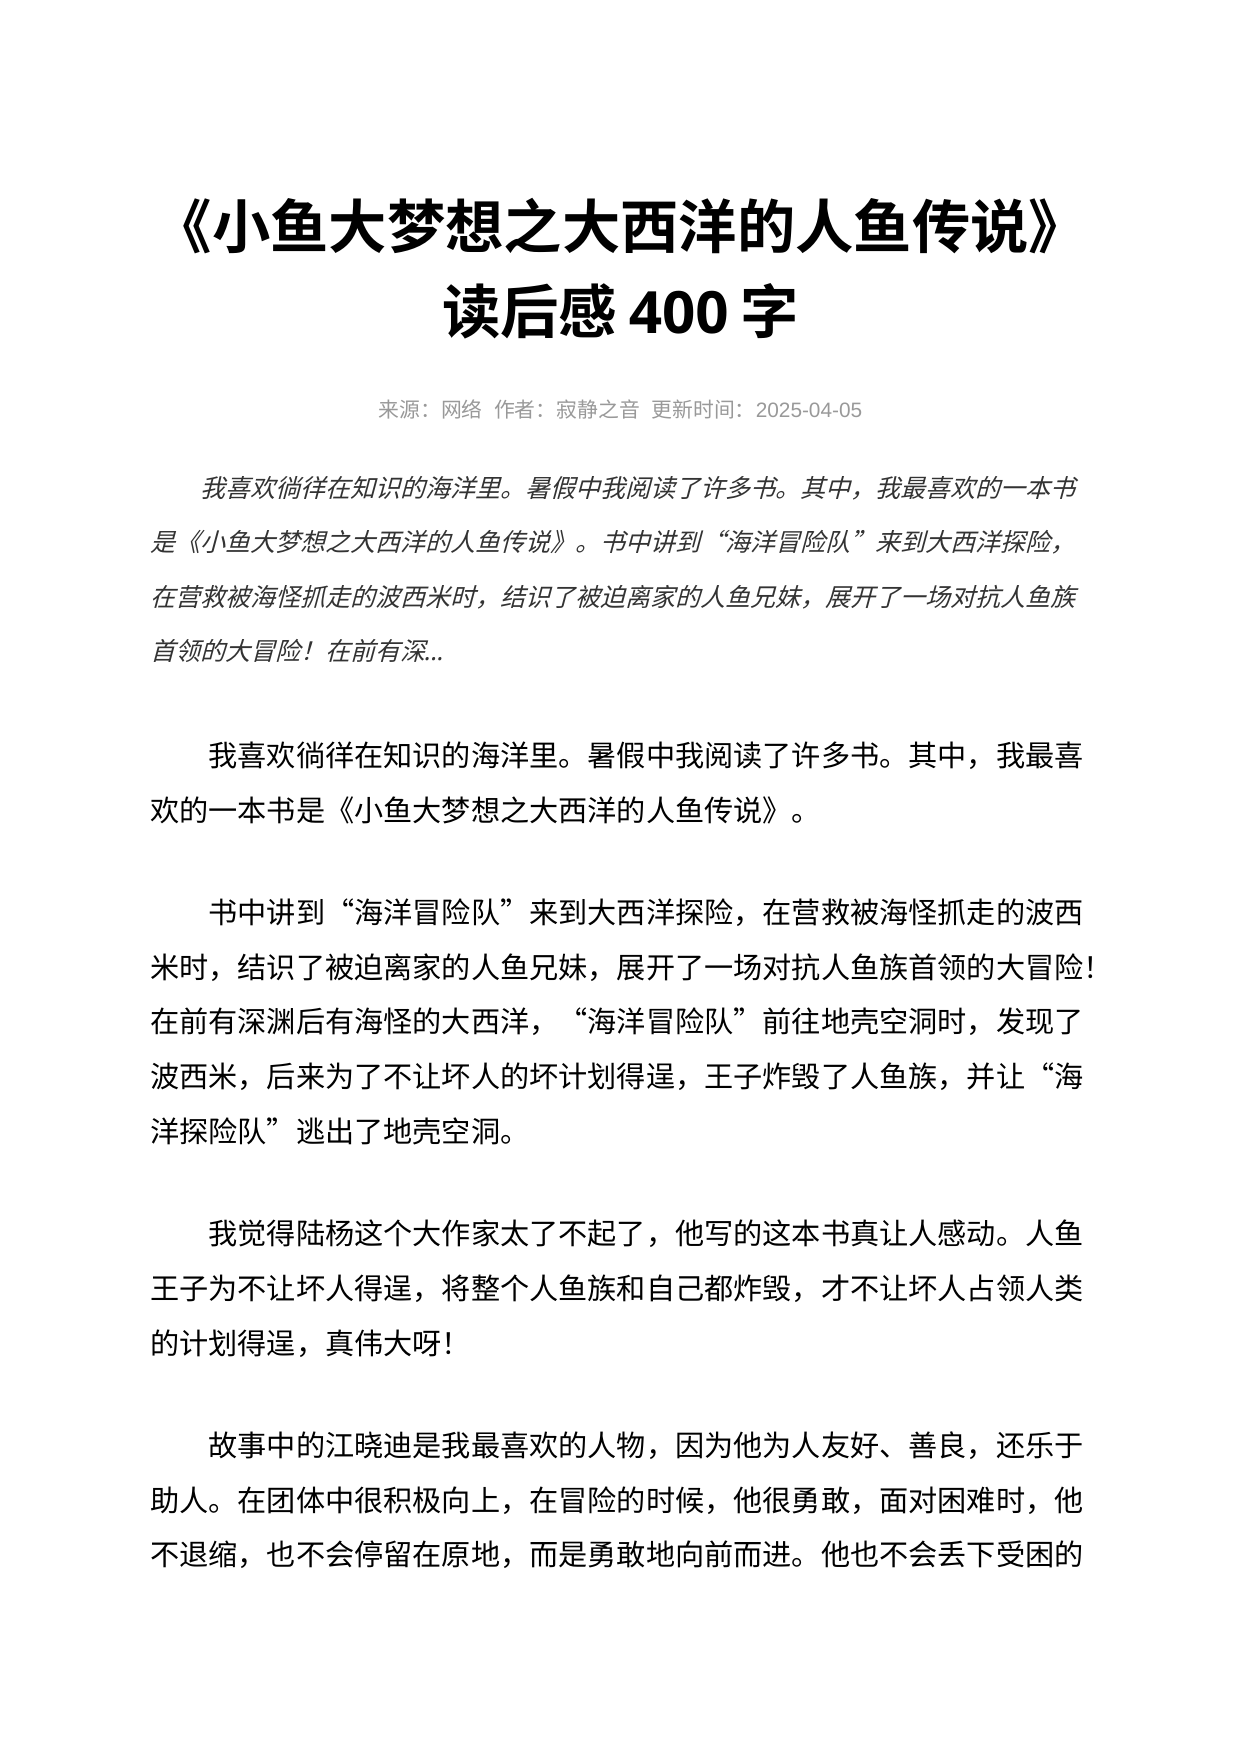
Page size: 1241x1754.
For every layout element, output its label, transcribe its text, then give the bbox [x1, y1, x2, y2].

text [150, 1422, 1090, 1574]
text 我喜欢徜徉在知识的海洋里。暑假中我阅读了许多书。其中，我最喜欢的一本书是《小鱼大梦想之大西洋的人鱼传说》。书中讲到“海洋冒险队”来到大西洋探险，在营救被海怪抓走的波西米时，结识了被迫离家的人鱼兄妹，展开了一场对抗人鱼族首领的大冒险！在前有深... [150, 468, 1090, 668]
text 我喜欢徜徉在知识的海洋里。暑假中我阅读了许多书。其中，我最喜欢的一本书是《小鱼大梦想之大西洋的人鱼传说》。 [150, 733, 1090, 830]
subtitle 《小鱼大梦想之大西洋的人鱼传说》读后感400字 [150, 181, 1090, 351]
text 我觉得陆杨这个大作家太了不起了，他写的这本书真让人感动。人鱼王子为不让坏人得逞，将整个人鱼族和自己都炸毁，才不让坏人占领人类的计划得逞，真伟大呀！ [150, 1211, 1090, 1363]
text 来源：网络 作者：寂静之音 更新时间：2025-04-05 [150, 397, 1090, 421]
text 书中讲到“海洋冒险队”来到大西洋探险，在营救被海怪抓走的波西米时，结识了被迫离家的人鱼兄妹，展开了一场对抗人鱼族首领的大冒险！在前有深渊后有海怪的大西洋，“海洋冒险队”前往地壳空洞时，发现了波西米，后来为了不让坏人的坏计划得逞，王子炸毁了人鱼族，并让“海洋探险队”逃出了地壳空洞。 [150, 889, 1090, 1151]
